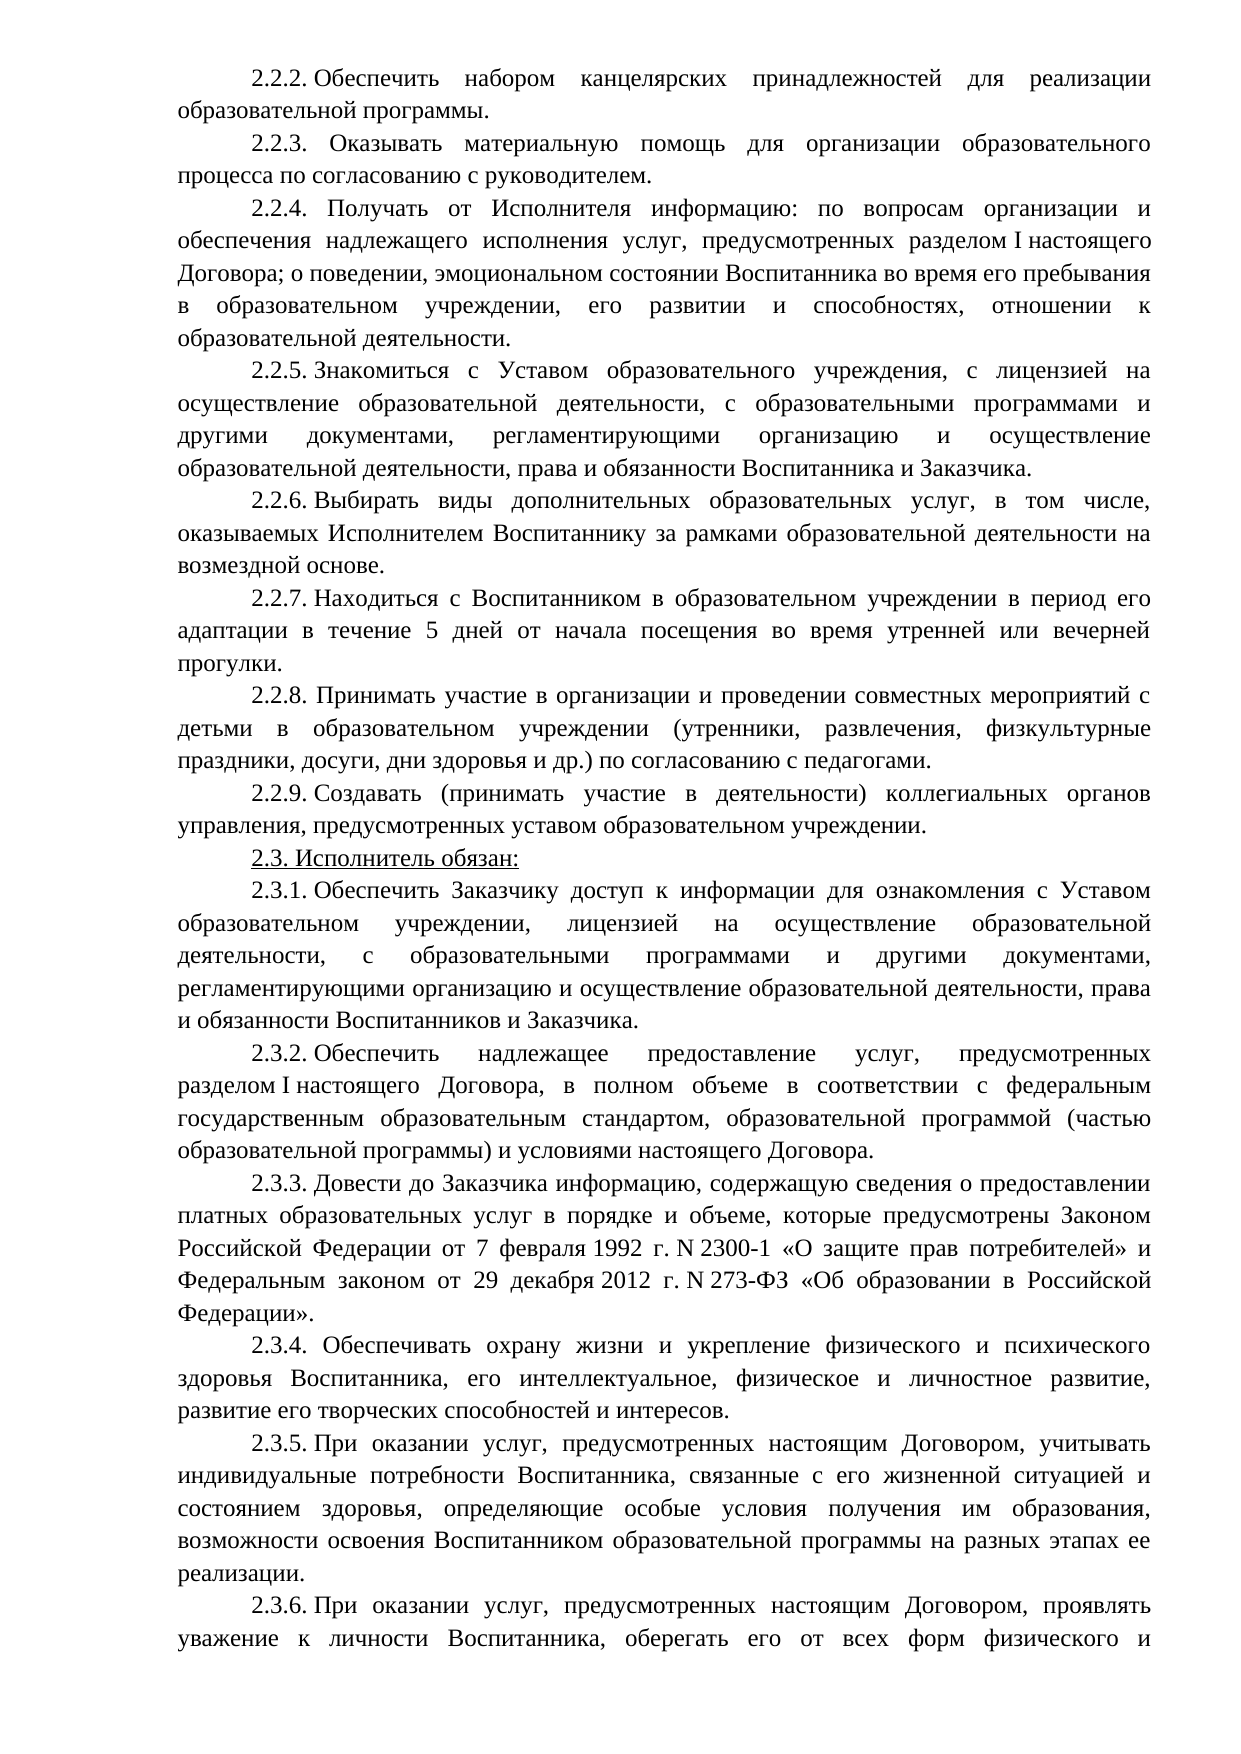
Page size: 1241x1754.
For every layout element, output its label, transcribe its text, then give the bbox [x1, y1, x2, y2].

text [177, 1587, 1152, 1652]
text 2.3.3. Довести до Заказчика информацию, содержащую сведения о предоставлении платных образовательных услуг в порядке и объеме, которые предусмотрены Законом Российской Федерации от 7 февраля 1992 г. N 2300-1 «О защите прав потребителей» и Федеральным законом от 29 декабря 2012 г. N 273-ФЗ «Об образовании в Российской Федерации». [177, 1164, 1152, 1327]
text 2.2.5. Знакомиться с Уставом образовательного учреждения, с лицензией на осуществление образовательной деятельности, с образовательными программами и другими документами, регламентирующими организацию и осуществление образовательной деятельности, права и обязанности Воспитанника и Заказчика. [177, 352, 1152, 482]
text 2.2.7. Находиться с Воспитанником в образовательном учреждении в период его адаптации в течение 5 дней от начала посещения во время утренней или вечерней прогулки. [177, 579, 1152, 677]
text 2.2.4. Получать от Исполнителя информацию: по вопросам организации и обеспечения надлежащего исполнения услуг, предусмотренных разделом I настоящего Договора; о поведении, эмоциональном состоянии Воспитанника во время его пребывания в образовательном учреждении, его развитии и способностях, отношении к образовательной деятельности. [177, 189, 1152, 352]
text 2.3.4. Обеспечивать охрану жизни и укрепление физического и психического здоровья Воспитанника, его интеллектуальное, физическое и личностное развитие, развитие его творческих способностей и интересов. [177, 1327, 1152, 1424]
text 2.2.6. Выбирать виды дополнительных образовательных услуг, в том числе, оказываемых Исполнителем Воспитаннику за рамками образовательной деятельности на возмездной основе. [177, 482, 1152, 579]
text 2.2.9. Создавать (принимать участие в деятельности) коллегиальных органов управления, предусмотренных уставом образовательном учреждении. [177, 774, 1152, 839]
text 2.3.5. При оказании услуг, предусмотренных настоящим Договором, учитывать индивидуальные потребности Воспитанника, связанные с его жизненной ситуацией и состоянием здоровья, определяющие особые условия получения им образования, возможности освоения Воспитанником образовательной программы на разных этапах ее реализации. [177, 1424, 1152, 1587]
text 2.3.1. Обеспечить Заказчику доступ к информации для ознакомления с Уставом образовательном учреждении, лицензией на осуществление образовательной деятельности, с образовательными программами и другими документами, регламентирующими организацию и осуществление образовательной деятельности, права и обязанности Воспитанников и Заказчика. [177, 872, 1152, 1034]
text 2.2.2. Обеспечить набором канцелярских принадлежностей для реализации образовательной программы. [177, 59, 1152, 124]
text 2.3. Исполнитель обязан: [177, 839, 1152, 872]
text 2.3.2. Обеспечить надлежащее предоставление услуг, предусмотренных разделом I настоящего Договора, в полном объеме в соответствии с федеральным государственным образовательным стандартом, образовательной программой (частью образовательной программы) и условиями настоящего Договора. [177, 1034, 1152, 1164]
text 2.2.8. Принимать участие в организации и проведении совместных мероприятий с детьми в образовательном учреждении (утренники, развлечения, физкультурные праздники, досуги, дни здоровья и др.) по согласованию с педагогами. [177, 677, 1152, 774]
text 2.2.3. Оказывать материальную помощь для организации образовательного процесса по согласованию с руководителем. [177, 124, 1152, 189]
